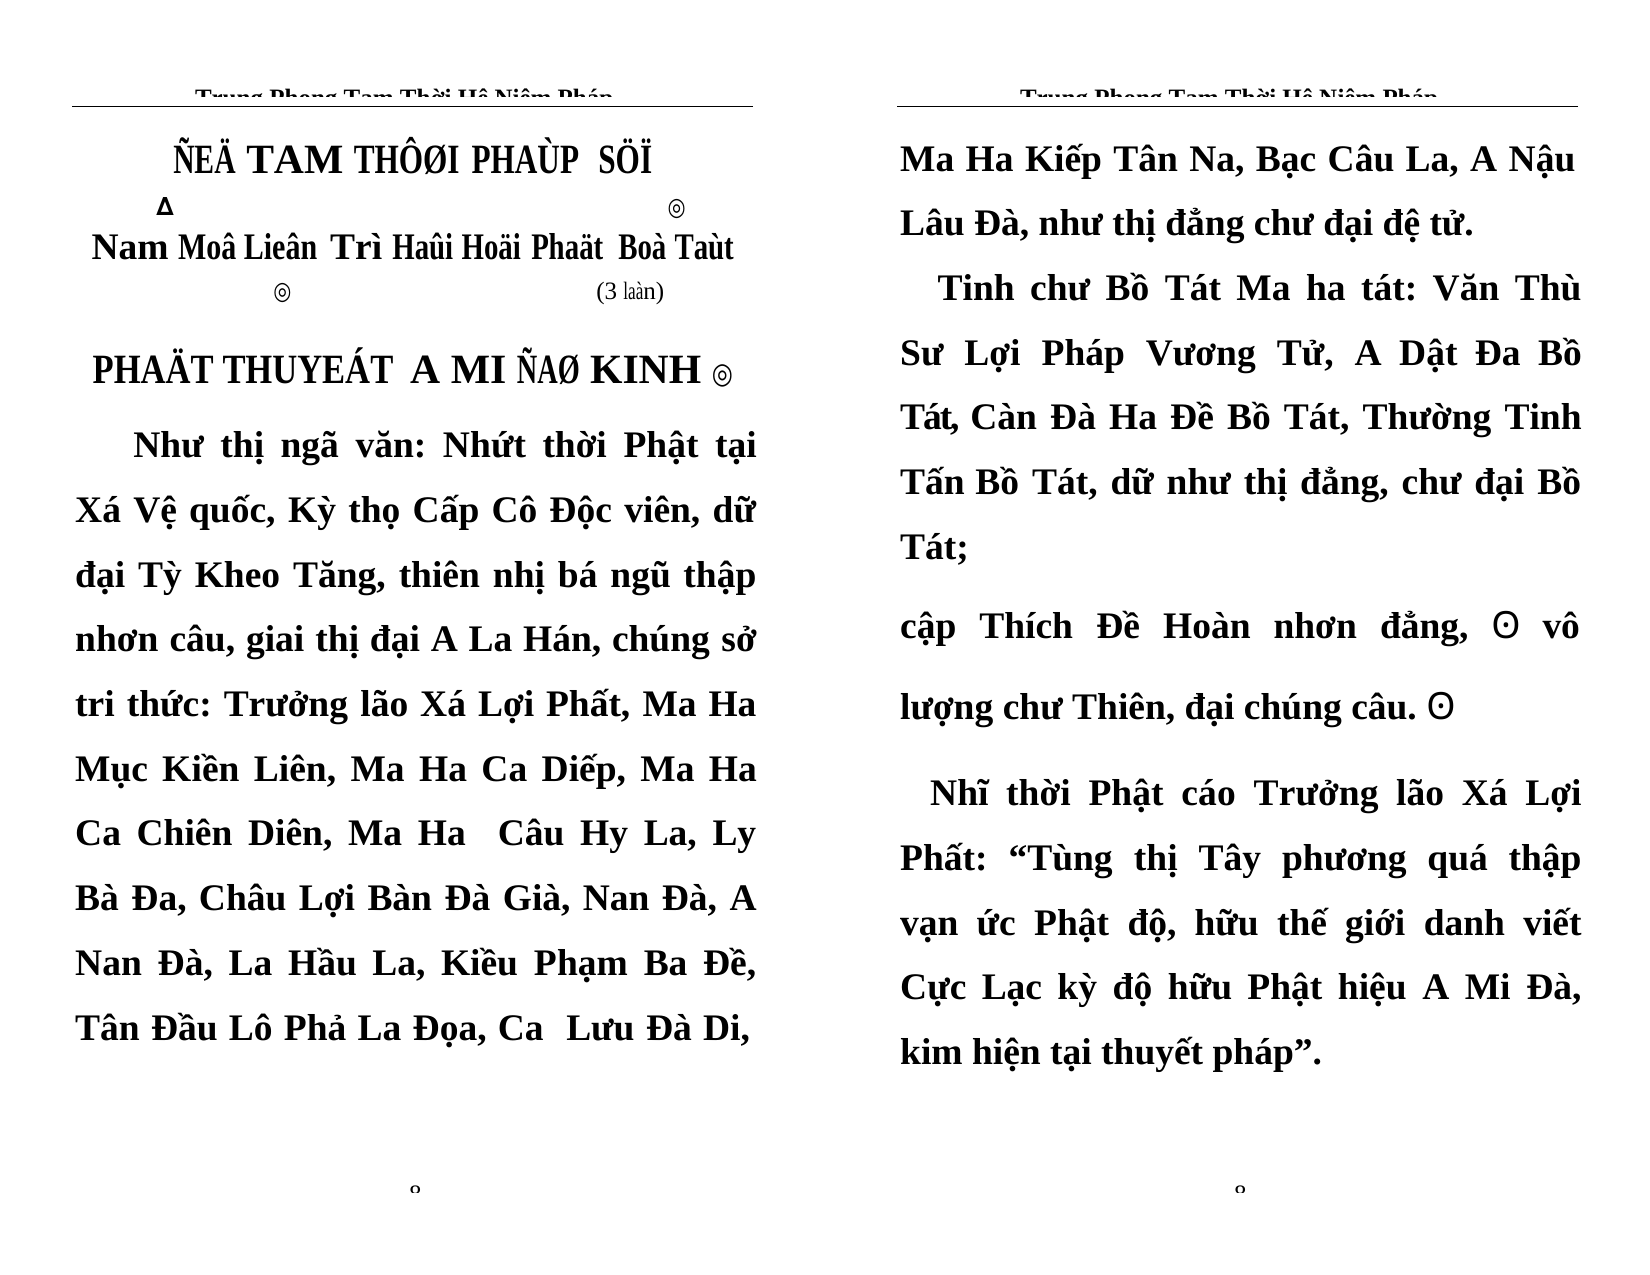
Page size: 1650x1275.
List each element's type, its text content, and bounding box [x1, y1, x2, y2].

text ◎ (3 laàn) [273, 273, 750, 307]
text ÑEÄ TAM THÔØI PHAÙP SÖÏ [167, 135, 658, 183]
text Nam Moâ Lieân Trì Haûi Hoäi Phaät Boà Taùt [85, 224, 740, 267]
text Như thị ngã văn: Nhứt thời Phật tại Xá Vệ quốc, Kỳ thọ Cấp Cô Độc viên, dữ đại Tỳ Kheo Tăng, thiên nhị bá ngũ thập nhơn câu, giai thị đại A La Hán, chúng sở tri thức: Trưởng lão Xá Lợi Phất, Ma Ha Mục Kiền Liên, Ma Ha Ca Diếp, Ma Ha Ca Chiên Diên, Ma Ha Câu Hy La, Ly Bà Đa, Châu Lợi Bàn Đà Già, Nan Đà, A Nan Đà, La Hầu La, Kiều Phạm Ba Đề, Tân Đầu Lô Phả La Đọa, Ca Lưu Đà Di, [75, 423, 757, 1048]
text Lâu Đà, như thị đẳng chư đại đệ tử. [900, 201, 1589, 244]
text lượng chư Thiên, đại chúng câu. ʘ [900, 679, 1589, 730]
text ∆ ◎ [121, 189, 720, 223]
text Ma Ha Kiếp Tân Na, Bạc Câu La, A Nậu [900, 136, 1589, 179]
text cập Thích Đề Hoàn nhơn đẳng, ʘ vô [900, 589, 1589, 647]
text PHAÄT THUYEÁT A MI ÑAØ KINH ◎ [88, 345, 737, 393]
text Nhĩ thời Phật cáo Trưởng lão Xá Lợi Phất: “Tùng thị Tây phương quá thập vạn ức Phật độ, hữu thế giới danh viết Cực Lạc kỳ độ hữu Phật hiệu A Mi Đà, kim hiện tại thuyết pháp”. [900, 771, 1581, 1072]
text Tinh chư Bồ Tát Ma ha tát: Văn Thù Sư Lợi Pháp Vương Tử, A Dật Đa Bồ Tát, Càn Đà Ha Đề Bồ Tát, Thường Tinh Tấn Bồ Tát, dữ như thị đẳng, chư đại Bồ Tát; [900, 266, 1581, 567]
